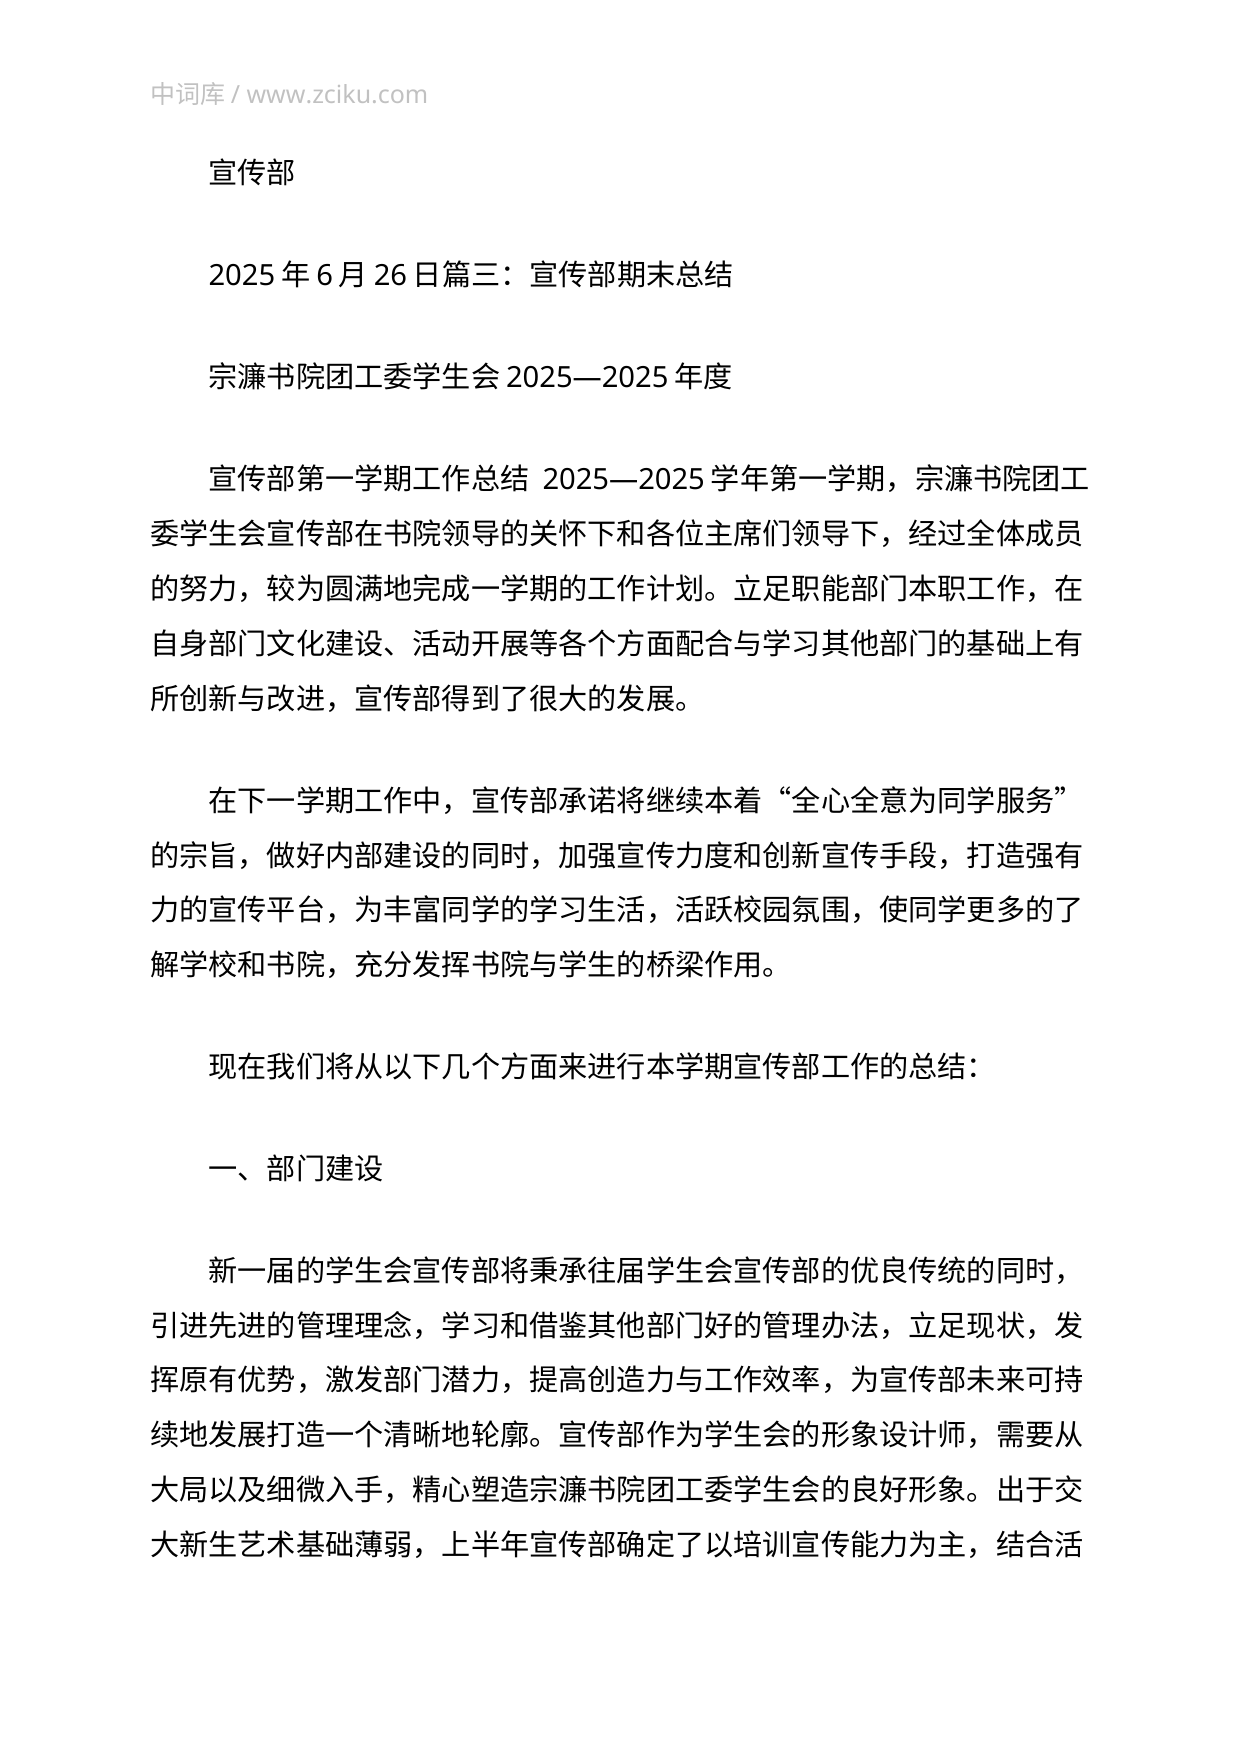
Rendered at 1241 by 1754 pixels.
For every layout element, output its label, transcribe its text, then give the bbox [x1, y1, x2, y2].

text 宗濂书院团工委学生会2025—2025年度 [150, 354, 1090, 396]
text 宣传部 [150, 150, 1090, 192]
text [150, 1247, 1090, 1564]
text 在下一学期工作中，宣传部承诺将继续本着“全心全意为同学服务”的宗旨，做好内部建设的同时，加强宣传力度和创新宣传手段，打造强有力的宣传平台，为丰富同学的学习生活，活跃校园氛围，使同学更多的了解学校和书院，充分发挥书院与学生的桥梁作用。 [150, 777, 1090, 984]
text 2025年6月26日篇三：宣传部期末总结 [150, 252, 1090, 294]
text 一、部门建设 [150, 1145, 1090, 1188]
text 现在我们将从以下几个方面来进行本学期宣传部工作的总结： [150, 1044, 1090, 1086]
text 宣传部第一学期工作总结 2025—2025学年第一学期，宗濂书院团工委学生会宣传部在书院领导的关怀下和各位主席们领导下，经过全体成员的努力，较为圆满地完成一学期的工作计划。立足职能部门本职工作，在自身部门文化建设、活动开展等各个方面配合与学习其他部门的基础上有所创新与改进，宣传部得到了很大的发展。 [150, 456, 1090, 718]
